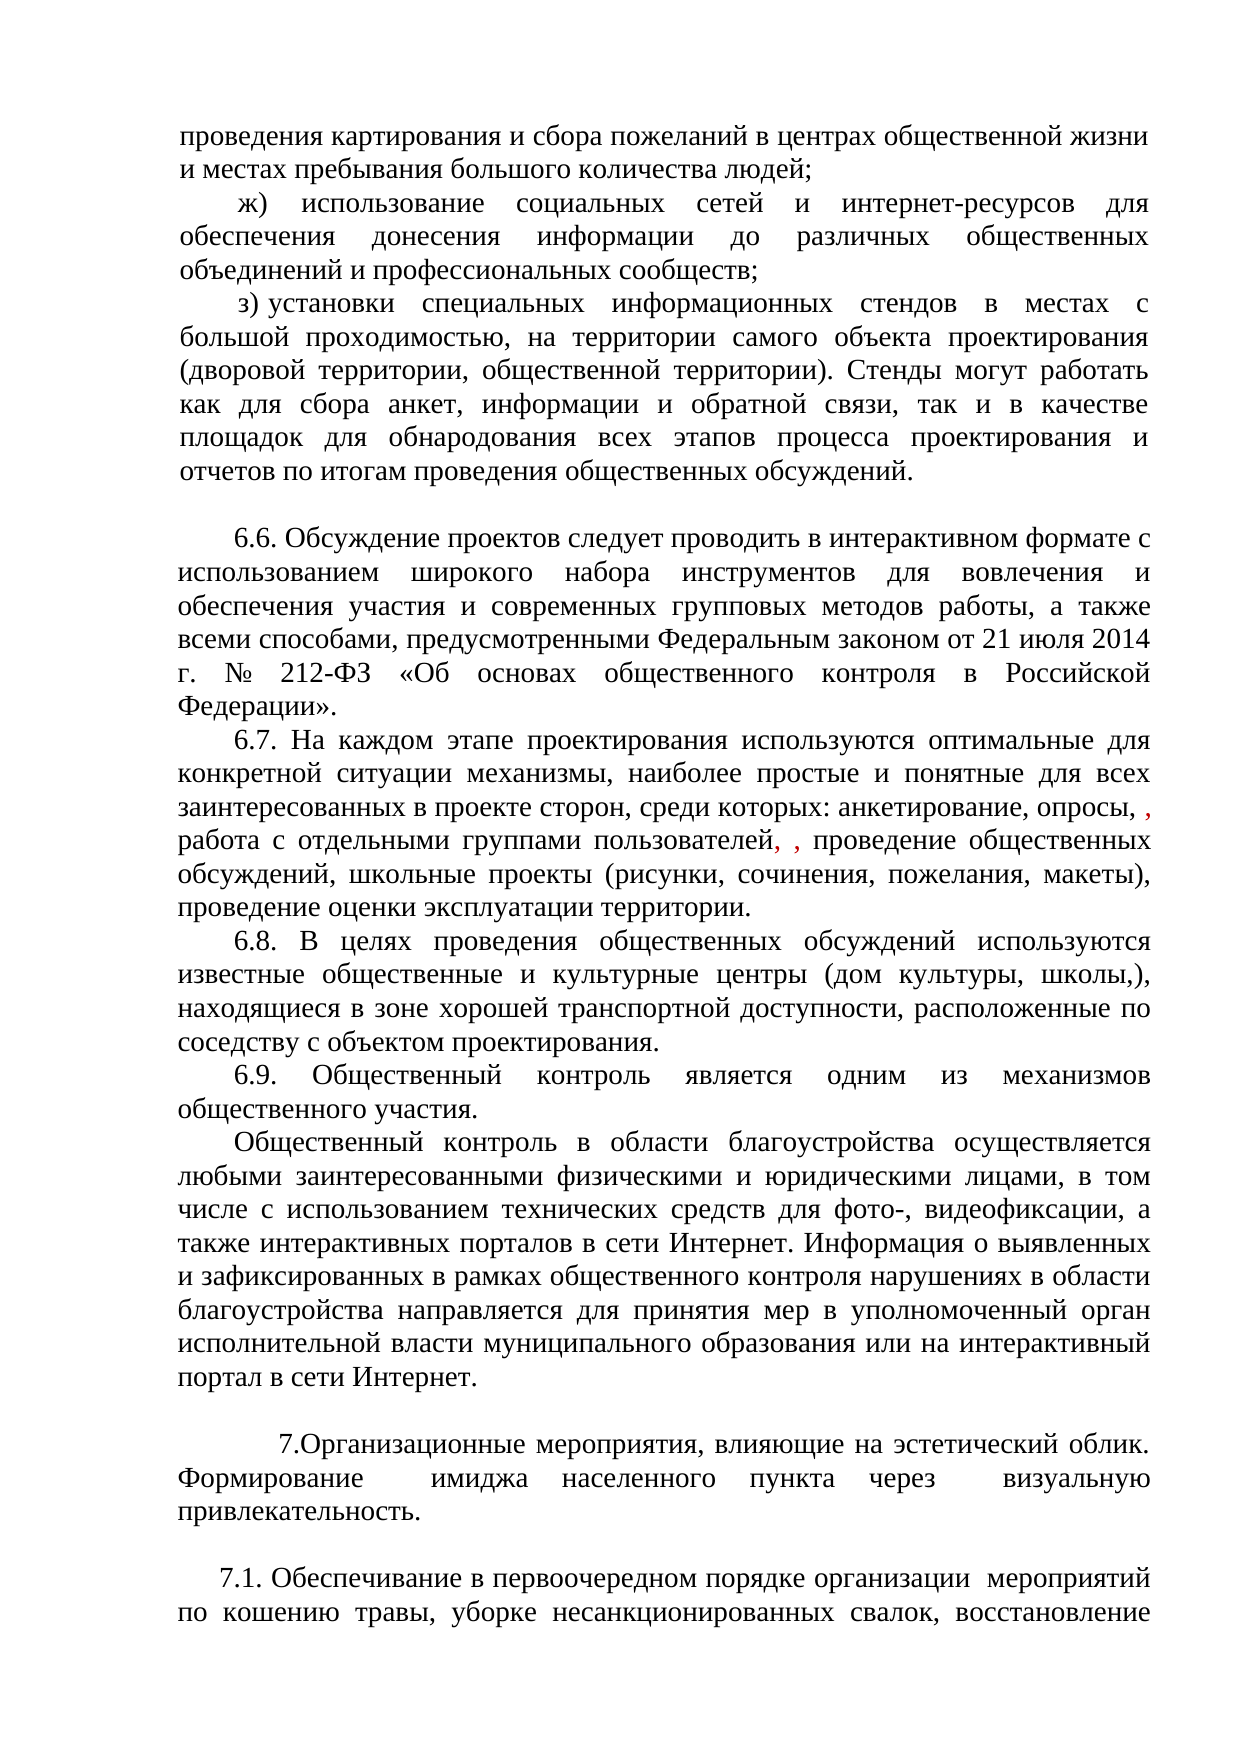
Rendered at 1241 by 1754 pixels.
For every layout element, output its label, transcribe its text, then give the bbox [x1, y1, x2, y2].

text 6.7. На каждом этапе проектирования используются оптимальные для конкретной ситуации механизмы, наиболее простые и понятные для всех заинтересованных в проекте сторон, среди которых: анкетирование, опросы, , работа с отдельными группами пользователей, , проведение общественных обсуждений, школьные проекты (рисунки, сочинения, пожелания, макеты), проведение оценки эксплуатации территории. [177, 722, 1152, 923]
text 6.6. Обсуждение проектов следует проводить в интерактивном формате с использованием широкого набора инструментов для вовлечения и обеспечения участия и современных групповых методов работы, а также всеми способами, предусмотренными Федеральным законом от 21 июля 2014 г. № 212-ФЗ «Об основах общественного контроля в Российской Федерации». [177, 521, 1152, 722]
text 6.8. В целях проведения общественных обсуждений используются известные общественные и культурные центры (дом культуры, школы,), находящиеся в зоне хорошей транспортной доступности, расположенные по соседству с объектом проектирования. [177, 923, 1152, 1057]
text 6.9. Общественный контроль является одним из механизмов общественного участия. [177, 1057, 1152, 1124]
text ж) использование социальных сетей и интернет-ресурсов для обеспечения донесения информации до различных общественных объединений и профессиональных сообществ; [179, 185, 1149, 286]
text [177, 1560, 1152, 1627]
text з) установки специальных информационных стендов в местах с большой проходимостью, на территории самого объекта проектирования (дворовой территории, общественной территории). Стенды могут работать как для сбора анкет, информации и обратной связи, так и в качестве площадок для обнародования всех этапов процесса проектирования и отчетов по итогам проведения общественных обсуждений. [179, 286, 1149, 487]
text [179, 118, 1149, 185]
text Общественный контроль в области благоустройства осуществляется любыми заинтересованными физическими и юридическими лицами, в том числе с использованием технических средств для фото-, видеофиксации, а также интерактивных порталов в сети Интернет. Информация о выявленных и зафиксированных в рамках общественного контроля нарушениях в области благоустройства направляется для принятия мер в уполномоченный орган исполнительной власти муниципального образования или на интерактивный портал в сети Интернет. [177, 1124, 1152, 1393]
text 7.Организационные мероприятия, влияющие на эстетический облик. Формирование имиджа населенного пункта через визуальную привлекательность. [177, 1426, 1152, 1527]
